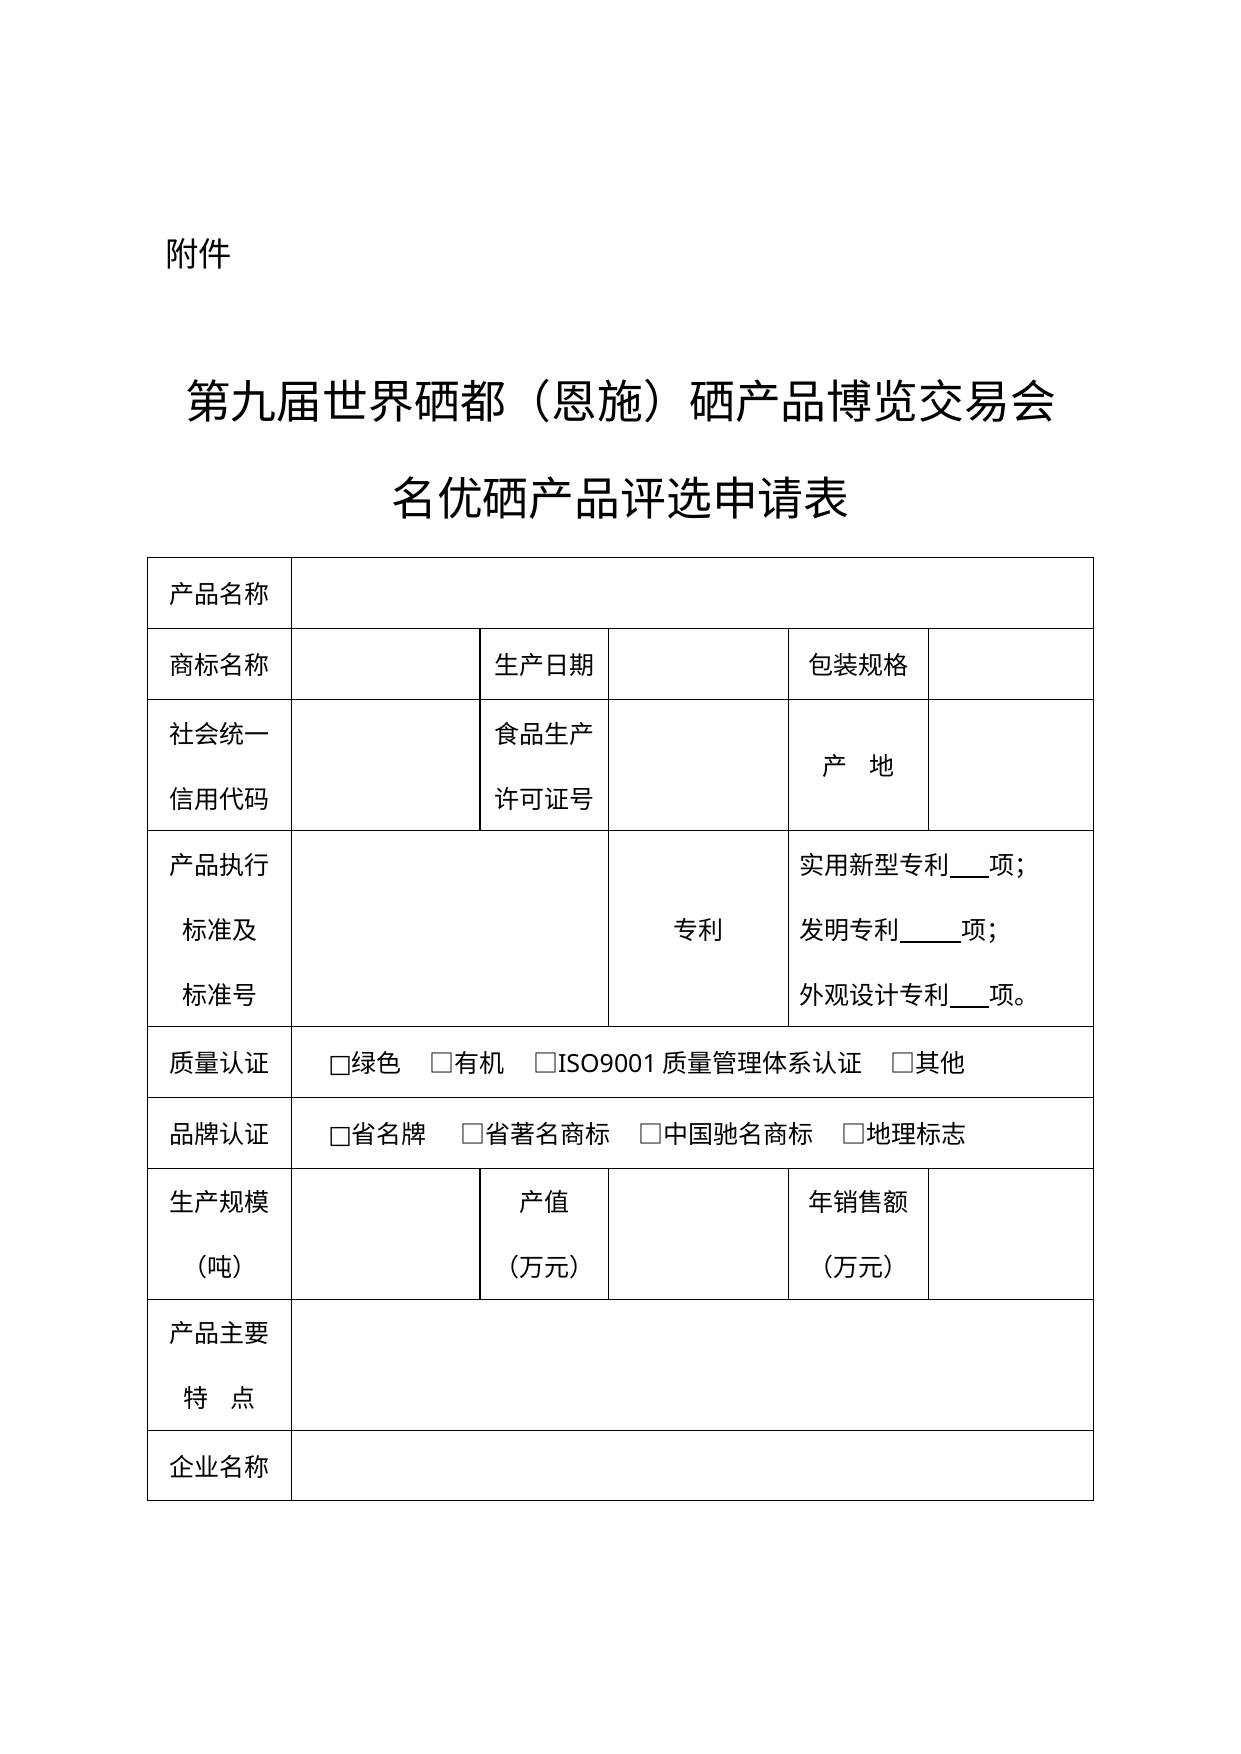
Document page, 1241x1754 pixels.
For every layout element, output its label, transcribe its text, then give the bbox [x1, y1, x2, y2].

table_cell [929, 700, 1093, 830]
table_cell 产 地 [789, 700, 928, 830]
table_cell 生产规模（吨） [148, 1169, 291, 1298]
table_cell 实用新型专利 项； 发明专利 项； 外观设计专利 项。 [789, 831, 1093, 1026]
table_cell □绿色 □有机 □ISO9001质量管理体系认证 □其他 [292, 1027, 1093, 1097]
table_cell [292, 1169, 479, 1298]
table_cell 食品生产 许可证号 [481, 700, 608, 830]
table_cell 产值 （万元） [481, 1169, 608, 1298]
table_header 产品名称 [148, 558, 291, 628]
table_cell 商标名称 [148, 629, 291, 699]
table_cell 企业名称 [148, 1431, 291, 1500]
table_cell 专利 [609, 831, 788, 1026]
table_cell 质量认证 [148, 1027, 291, 1097]
table_cell 年销售额 （万元） [789, 1169, 928, 1298]
table_cell 产品主要 特 点 [148, 1300, 291, 1429]
text 名优硒产品评选申请表 [165, 447, 1075, 544]
table_cell [609, 629, 788, 699]
table_cell [292, 1300, 1093, 1429]
table_cell [609, 700, 788, 830]
table_cell [292, 700, 479, 830]
table_cell [929, 629, 1093, 699]
table_cell 包装规格 [789, 629, 928, 699]
table_cell 生产日期 [481, 629, 608, 699]
table_header [292, 558, 1093, 628]
table_cell [292, 629, 479, 699]
table_cell [292, 1431, 1093, 1500]
table_cell [929, 1169, 1093, 1298]
text 附件 [165, 219, 1075, 284]
table_cell [292, 831, 608, 1026]
text 第九届世界硒都（恩施）硒产品博览交易会 [165, 349, 1075, 447]
table_cell 社会统一信用代码 [148, 700, 291, 830]
table_cell 产品执行标准及 标准号 [148, 831, 291, 1026]
table_cell 品牌认证 [148, 1098, 291, 1167]
table_cell [609, 1169, 788, 1298]
table_cell □省名牌 □省著名商标 □中国驰名商标 □地理标志 [292, 1098, 1093, 1167]
